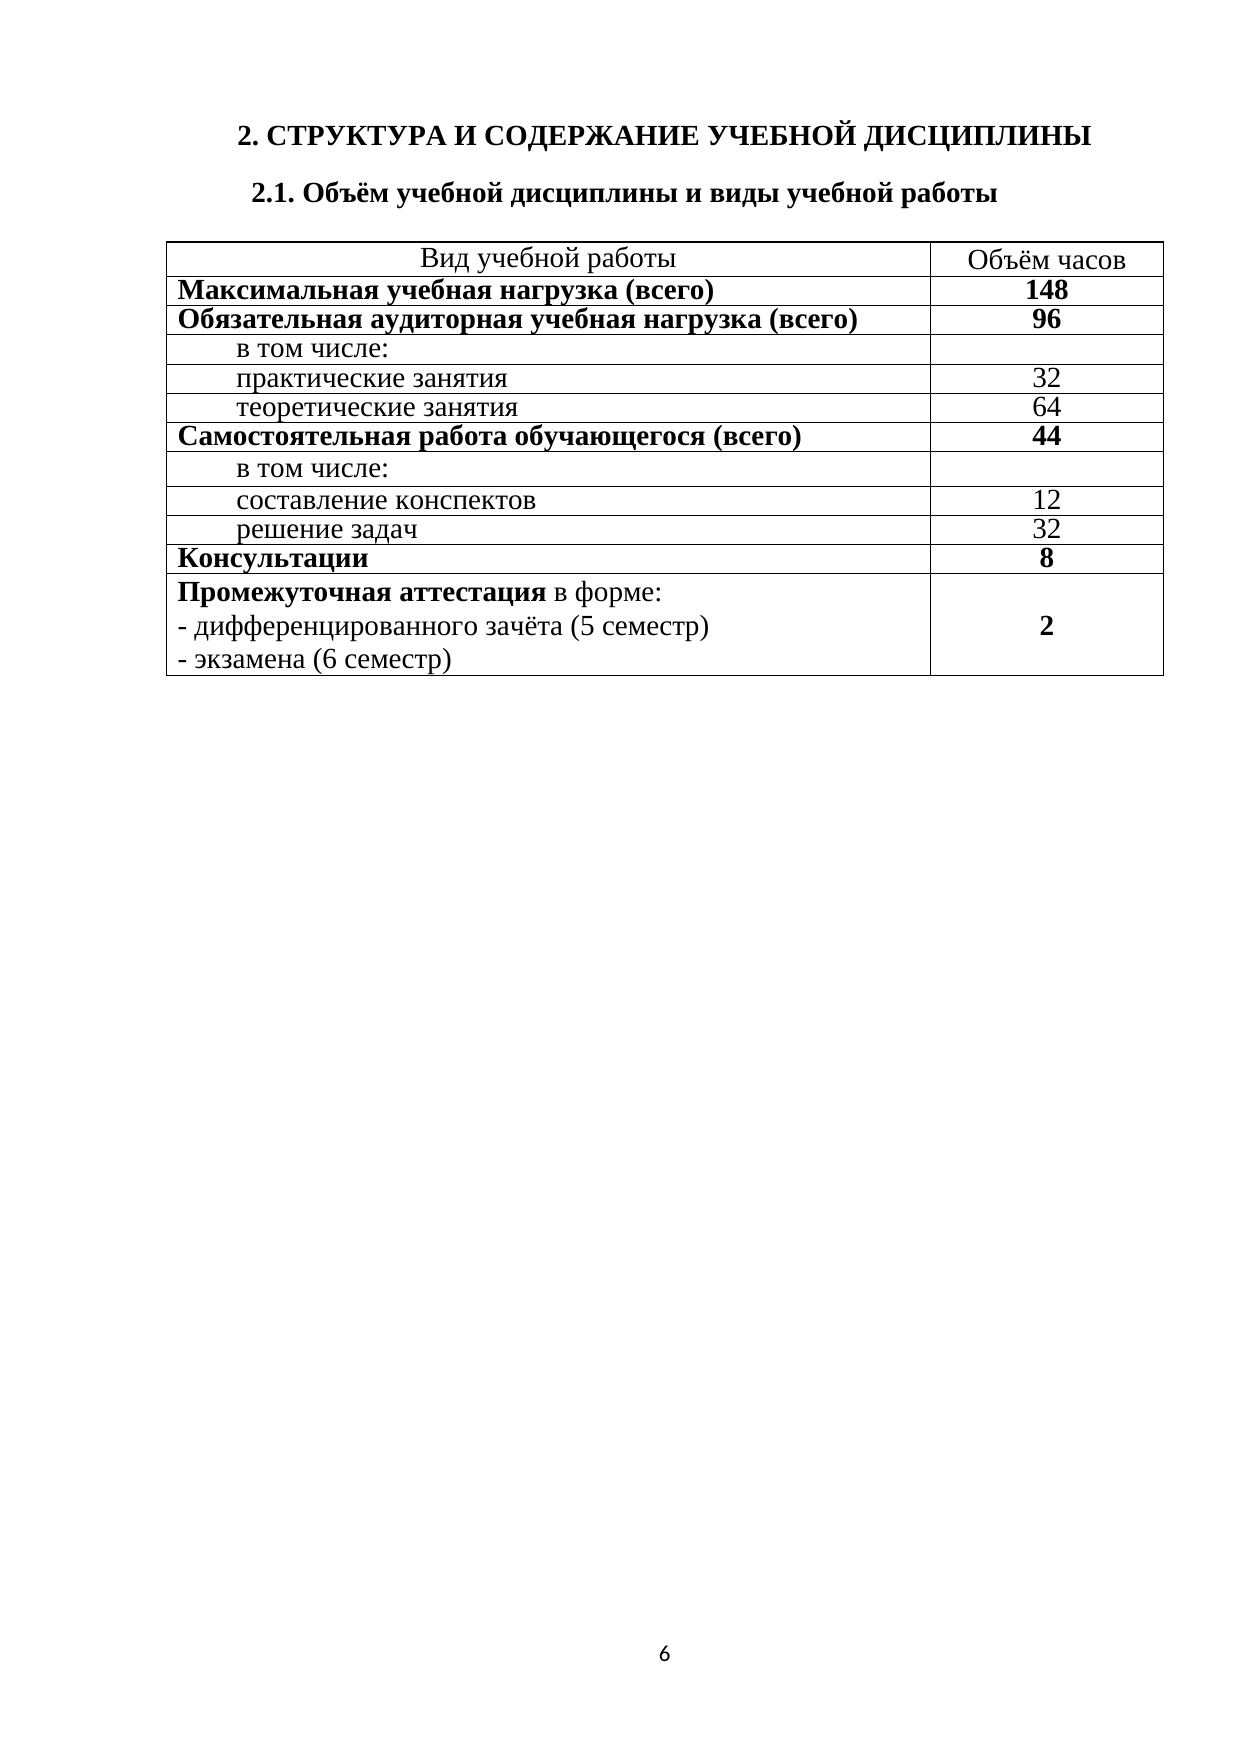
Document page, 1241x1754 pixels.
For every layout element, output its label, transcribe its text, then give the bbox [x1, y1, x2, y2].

table_cell Самостоятельная работа обучающегося (всего) [167, 423, 930, 451]
text 2.1. Объём учебной дисциплины и виды учебной работы [177, 180, 1152, 208]
table_cell составление конспектов [167, 487, 930, 515]
table_cell 96 [931, 306, 1163, 334]
table_cell [931, 335, 1163, 363]
table_cell Консультации [167, 545, 930, 573]
table_cell 64 [931, 394, 1163, 422]
table_cell 2 [931, 574, 1163, 675]
table_cell 32 [931, 516, 1163, 544]
table_cell 32 [931, 365, 1163, 393]
table_cell в том числе: [167, 452, 930, 486]
table_cell Максимальная учебная нагрузка (всего) [167, 277, 930, 305]
table_cell 8 [931, 545, 1163, 573]
table_cell 148 [931, 277, 1163, 305]
table_cell теоретические занятия [167, 394, 930, 422]
table_cell [931, 452, 1163, 486]
table_cell решение задач [167, 516, 930, 544]
table_header Объём часов [931, 243, 1163, 276]
table_cell в том числе: [167, 335, 930, 363]
table_header Вид учебной работы [167, 243, 930, 276]
subtitle 2. СТРУКТУРА И СОДЕРЖАНИЕ УЧЕБНОЙ ДИСЦИПЛИНЫ [177, 118, 1152, 152]
table_cell практические занятия [167, 365, 930, 393]
table_cell Промежуточная аттестация в форме: - дифференцированного зачёта (5 семестр) - экзамена (6 семестр) [167, 574, 930, 675]
table_cell Обязательная аудиторная учебная нагрузка (всего) [167, 306, 930, 334]
table_cell 12 [931, 487, 1163, 515]
table_cell 44 [931, 423, 1163, 451]
